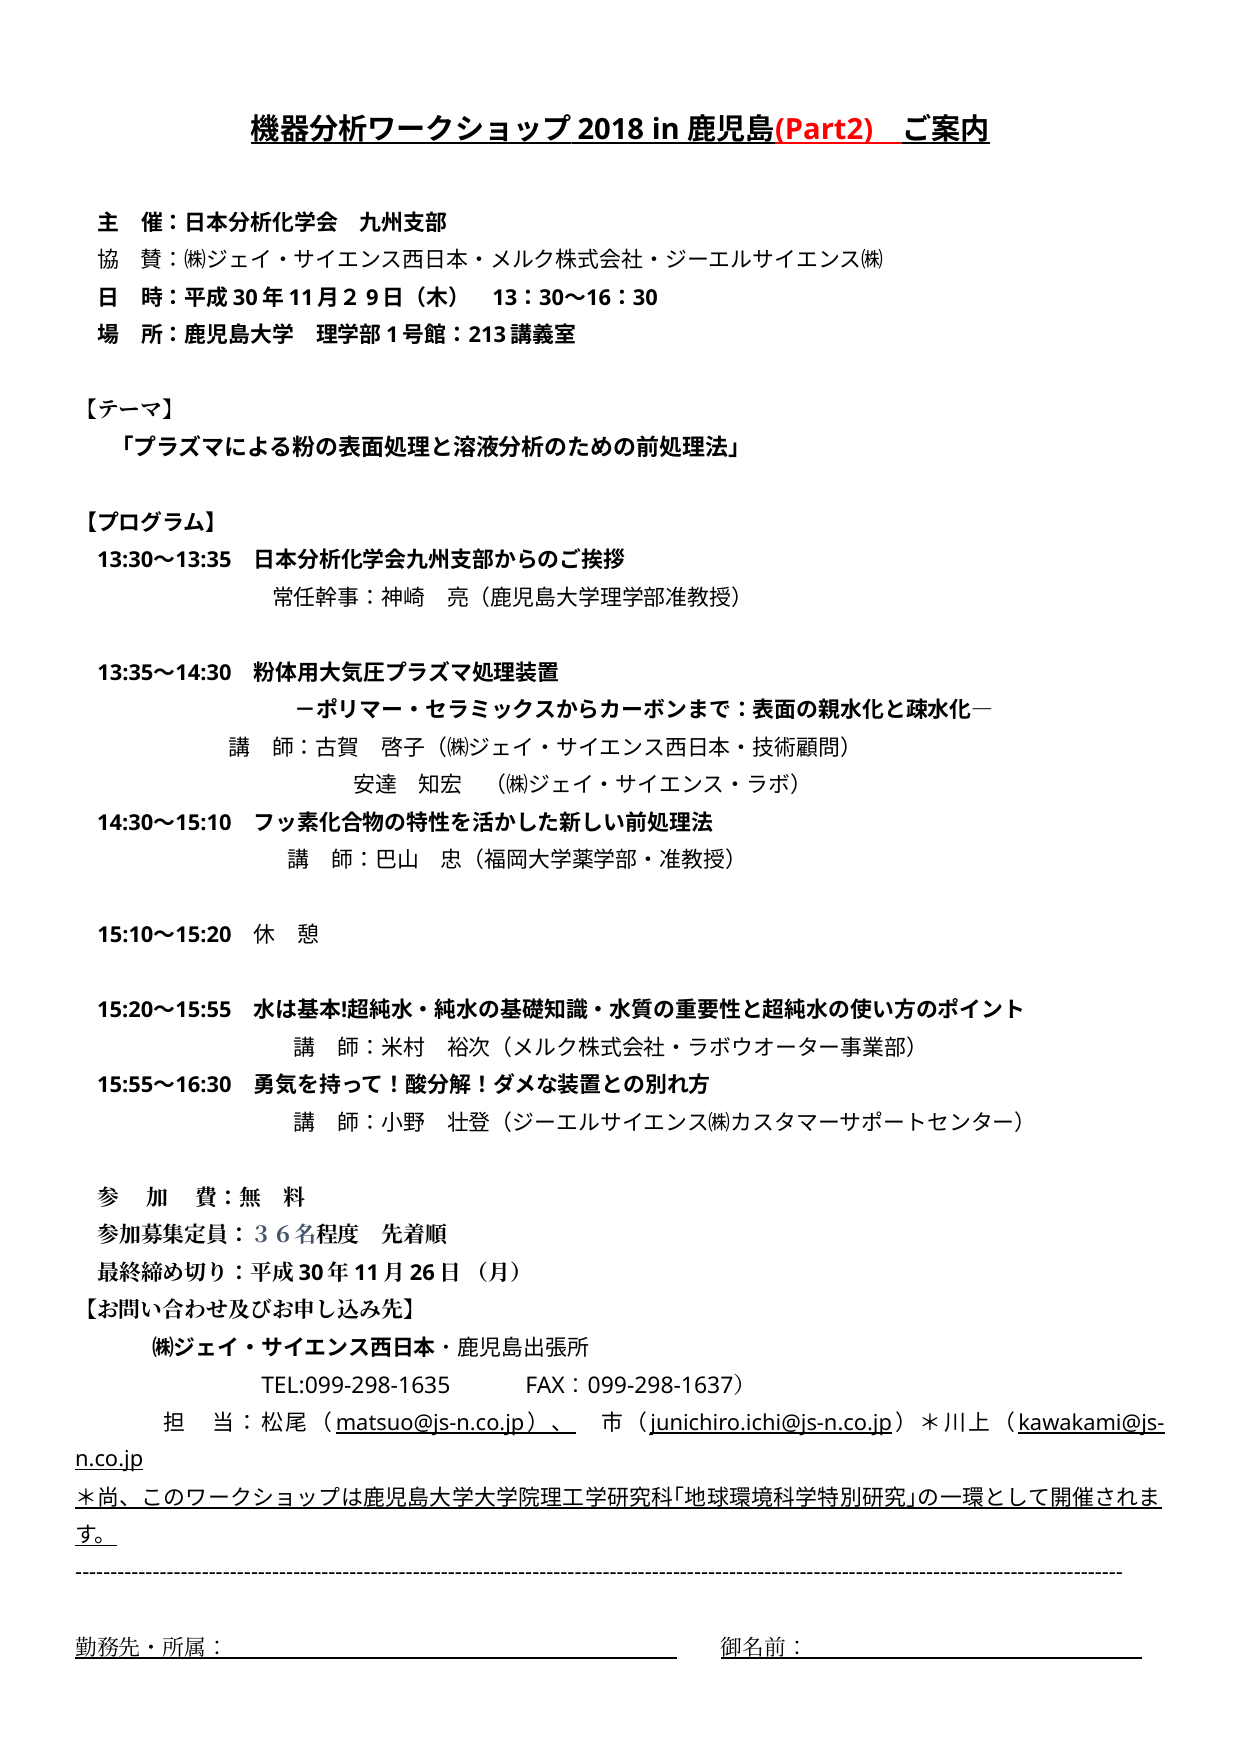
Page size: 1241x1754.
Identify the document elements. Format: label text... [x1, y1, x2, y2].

list 安達 知宏 （㈱ジェイ・サイエンス・ラボ） [134, 764, 1165, 802]
text 15:55～16:30 勇気を持って！酸分解！ダメな装置との別れ方 [97, 1064, 1165, 1102]
text 15:20～15:55 水は基本!超純水・純水の基礎知識・水質の重要性と超純水の使い方のポイント [97, 989, 1165, 1027]
text ㈱ジェイ・サイエンス西日本・鹿児島出張所 [75, 1327, 1165, 1364]
text 【テーマ】 [75, 389, 1165, 427]
text －ポリマー・セラミックスからカーボンまで：表面の親水化と疎水化― [75, 689, 1165, 727]
text 13:35～14:30 粉体用大気圧プラズマ処理装置 [75, 652, 1165, 689]
text ｢プラズマによる粉の表面処理と溶液分析のための前処理法｣ [75, 427, 1165, 464]
text 参加募集定員：３６名程度 先着順 [75, 1214, 1165, 1252]
text 講 師：米村 裕次（メルク株式会社・ラボウオーター事業部） [97, 1027, 1165, 1064]
text 常任幹事：神崎 亮（鹿児島大学理学部准教授） [75, 577, 1165, 614]
text 最終締め切り：平成30年11月26日 （月） [75, 1252, 1165, 1289]
text 【お問い合わせ及びお申し込み先】 [75, 1289, 1165, 1327]
text 講 師：古賀 啓子（㈱ジェイ・サイエンス西日本・技術顧問） [75, 727, 1165, 764]
text ＊尚、このワークショップは鹿児島大学大学院理工学研究科｢地球環境科学特別研究｣の一環として開催されます。 [75, 1477, 1165, 1552]
text 15:10～15:20 休 憩 [75, 914, 1165, 952]
text 【プログラム】 [75, 502, 1165, 539]
text 機器分析ワークショップ2018 in 鹿児島(Part2) ご案内 [75, 89, 1165, 164]
text 参 加 費：無 料 [75, 1177, 1165, 1214]
list 講 師：巴山 忠（福岡大学薬学部・准教授） [134, 839, 1165, 877]
text 14:30～15:10 フッ素化合物の特性を活かした新しい前処理法 [97, 802, 1165, 839]
text 主 催：日本分析化学会 九州支部 [75, 202, 1165, 239]
text 担 当：松尾（matsuo@js-n.co.jp）、 市（junichiro.ichi@js-n.co.jp）＊川上（kawakami@js-n.co.jp [75, 1402, 1165, 1477]
text TEL:099-298-1635 FAX：099-298-1637） [75, 1364, 1165, 1402]
text ----------------------------------------------------------------------------------------------------------------------------------------------------- [75, 1552, 1165, 1589]
text 13:30～13:35 日本分析化学会九州支部からのご挨拶 [75, 539, 1165, 577]
text 講 師：小野 壮登（ジーエルサイエンス㈱カスタマーサポートセンター） [97, 1102, 1165, 1139]
text 勤務先・所属： 御名前： [75, 1627, 1165, 1664]
text 日 時：平成30年11月２9日（木） 13：30～16：30 [75, 277, 1165, 314]
text 場 所：鹿児島大学 理学部1号館：213講義室 [75, 314, 1165, 352]
text 協 賛：㈱ジェイ・サイエンス西日本・メルク株式会社・ジーエルサイエンス㈱ [75, 239, 1165, 277]
